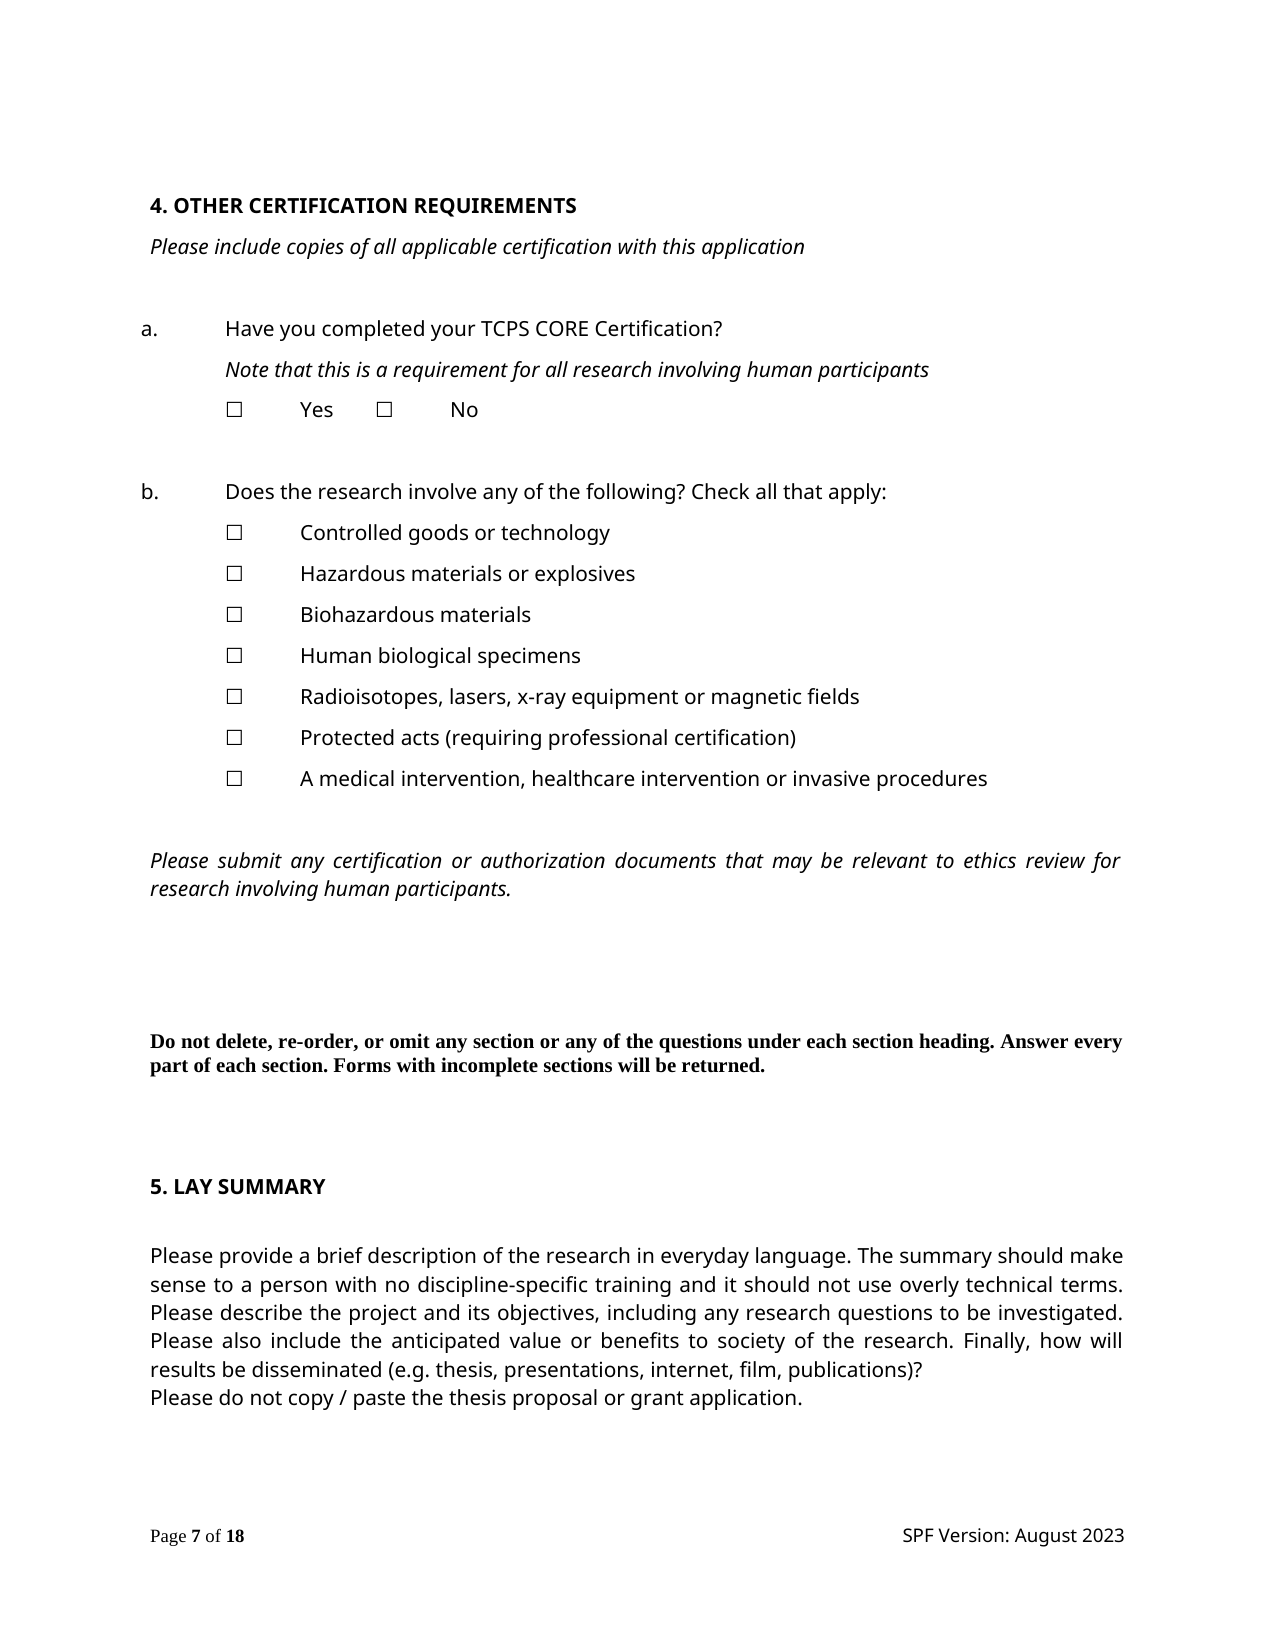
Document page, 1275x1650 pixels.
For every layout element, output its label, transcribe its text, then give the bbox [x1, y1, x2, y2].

text Radioisotopes, lasers, x-ray equipment or magnetic fields [150, 682, 1125, 711]
text Please do not copy / paste the thesis proposal or grant application. [150, 1383, 1125, 1412]
text 5. LAY SUMMARY [150, 1172, 1125, 1200]
text Hazardous materials or explosives [150, 559, 1125, 588]
text 4. OTHER CERTIFICATION REQUIREMENTS [150, 191, 1125, 219]
text Controlled goods or technology [150, 518, 1125, 547]
text Biohazardous materials [150, 600, 1125, 629]
text Please provide a brief description of the research in everyday language. The summary should make sense to a person with no discipline-specific training and it should not use overly technical terms. Please describe the project and its objectives, including any research questions to be investigated. Please also include the anticipated value or benefits to society of the research. Finally, how will results be disseminated (e.g. thesis, presentations, internet, film, publications)? [150, 1241, 1125, 1383]
text Do not delete, re-order, or omit any section or any of the questions under each section heading. Answer every part of each section. Forms with incomplete sections will be returned. [150, 1029, 1125, 1077]
list Have you completed your TCPS CORE Certification? [141, 314, 1125, 342]
text Please include copies of all applicable certification with this application [150, 232, 1125, 260]
list Does the research involve any of the following? Check all that apply: [141, 477, 1125, 506]
list Note that this is a requirement for all research involving human participants [225, 355, 1125, 383]
text Protected acts (requiring professional certification) [150, 723, 1125, 752]
text Please submit any certification or authorization documents that may be relevant to ethics review for research involving human participants. [150, 846, 1125, 903]
text Human biological specimens [150, 641, 1125, 670]
list Yes No [225, 396, 1125, 424]
text A medical intervention, healthcare intervention or invasive procedures [150, 764, 1125, 792]
